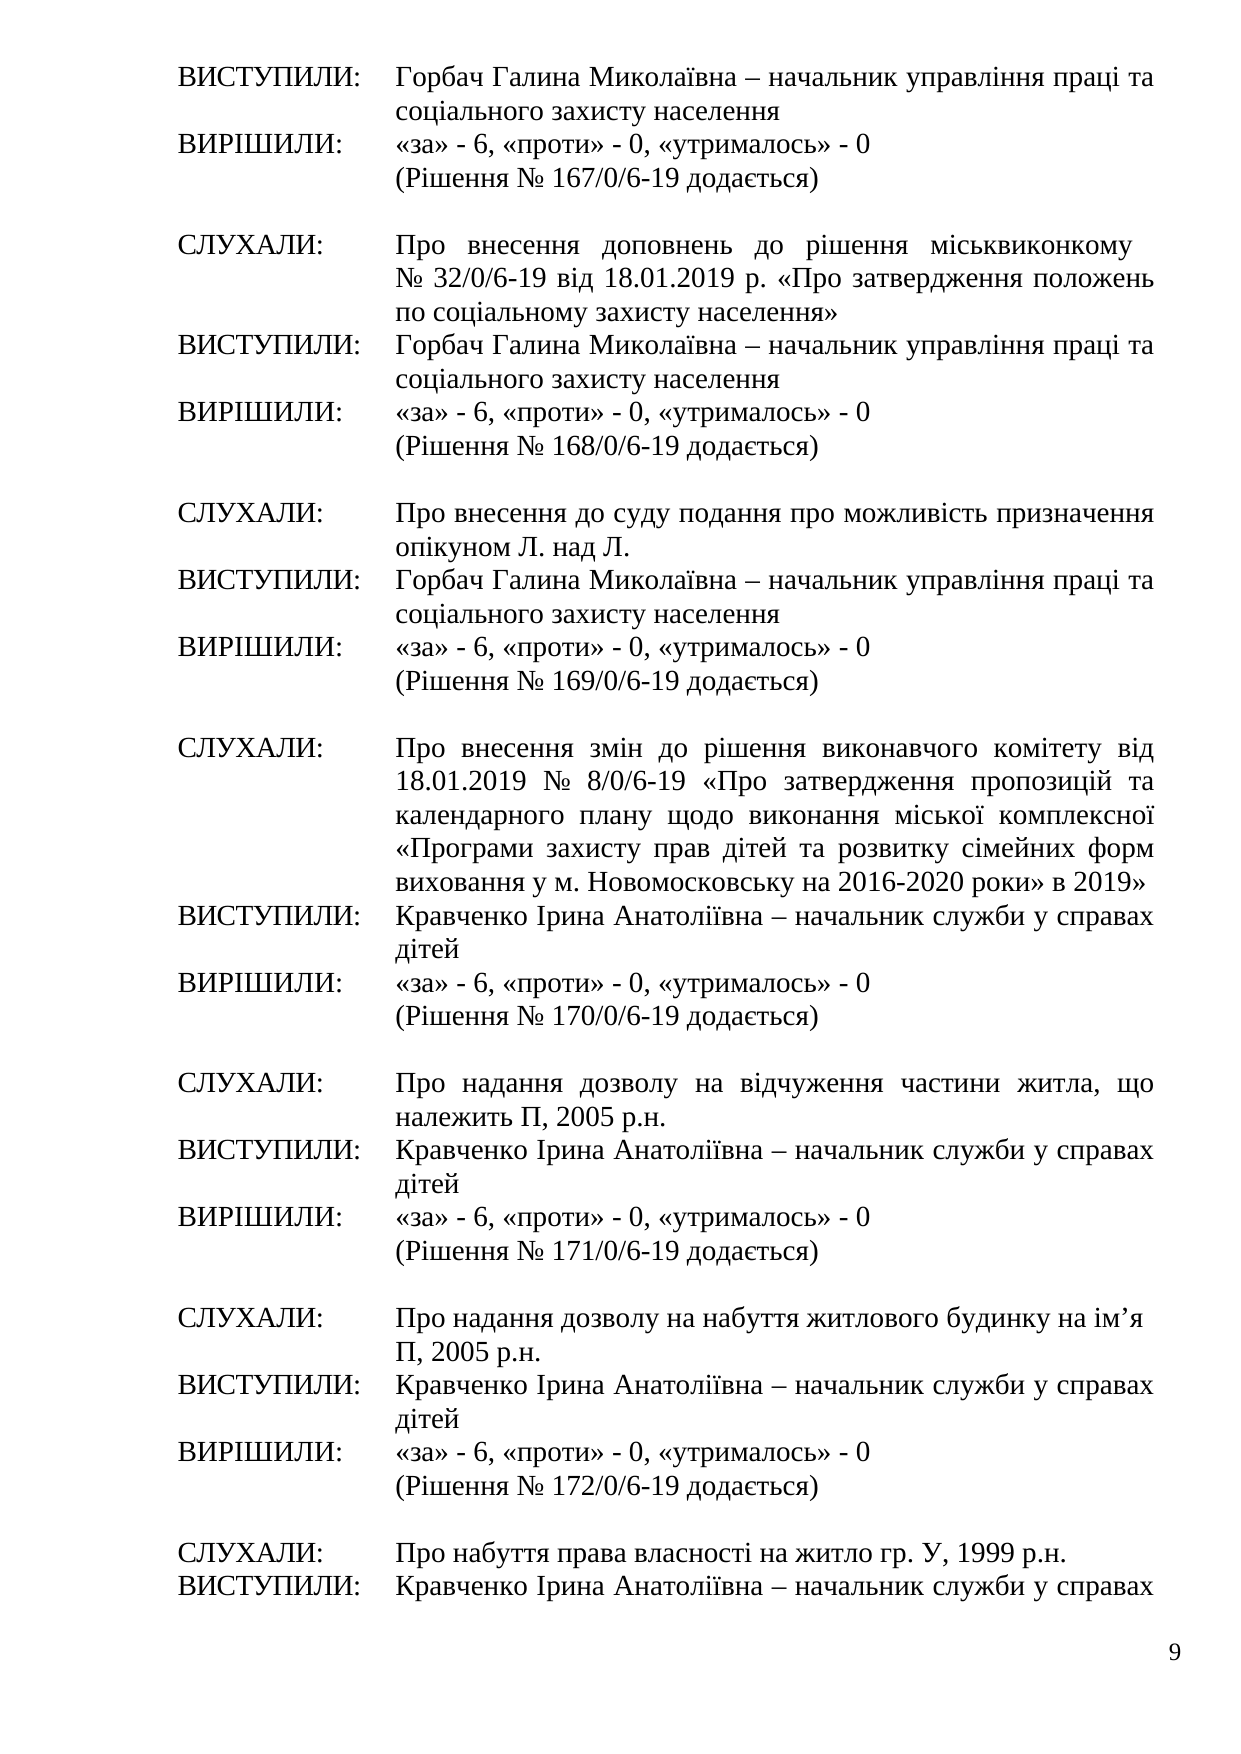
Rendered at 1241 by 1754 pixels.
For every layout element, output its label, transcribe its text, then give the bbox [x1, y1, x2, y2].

table_cell Горбач Галина Миколаївна – начальник управління праці та соціального захисту населення [384, 328, 1167, 394]
table_cell Кравченко Ірина Анатоліївна – начальник служби у справах дітей [384, 1367, 1167, 1434]
table_cell ВИСТУПИЛИ: [166, 898, 384, 965]
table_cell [384, 1569, 1167, 1602]
table_cell Про внесення до суду подання про можливість призначення опікуном Л. над Л. [384, 495, 1167, 562]
table_cell «за» - 6, «проти» - 0, «утрималось» - 0 (Рішення № 168/0/6-19 додається) [384, 395, 1167, 495]
table_cell Про набуття права власності на житло гр. У, 1999 р.н. [384, 1535, 1167, 1568]
table_cell «за» - 6, «проти» - 0, «утрималось» - 0 (Рішення № 172/0/6-19 додається) [384, 1434, 1167, 1535]
table_cell ВИРІШИЛИ: [166, 1434, 384, 1535]
table_cell Про внесення доповнень до рішення міськвиконкому № 32/0/6-19 від 18.01.2019 р. «Про затвердження положень по соціальному захисту населення» [384, 227, 1167, 327]
table_cell ВИРІШИЛИ: [166, 965, 384, 1065]
table_cell «за» - 6, «проти» - 0, «утрималось» - 0 (Рішення № 169/0/6-19 додається) [384, 629, 1167, 730]
table_cell СЛУХАЛИ: [166, 495, 384, 562]
table_cell СЛУХАЛИ: [166, 1300, 384, 1367]
table_cell ВИСТУПИЛИ: [166, 1133, 384, 1199]
table_cell СЛУХАЛИ: [166, 1065, 384, 1132]
table_cell ВИРІШИЛИ: [166, 395, 384, 495]
table_cell ВИСТУПИЛИ: [166, 1367, 384, 1434]
table_cell ВИСТУПИЛИ: [166, 562, 384, 629]
table_cell «за» - 6, «проти» - 0, «утрималось» - 0 (Рішення № 170/0/6-19 додається) [384, 965, 1167, 1065]
table_cell Горбач Галина Миколаївна – начальник управління праці та соціального захисту населення [384, 562, 1167, 629]
table_cell Про внесення змін до рішення виконавчого комітету від 18.01.2019 № 8/0/6-19 «Про затвердження пропозицій та календарного плану щодо виконання міської комплексної «Програми захисту прав дітей та розвитку сімейних форм виховання у м. Новомосковську на 2016-2020 роки» в 2019» [384, 730, 1167, 898]
table_cell ВИРІШИЛИ: [166, 629, 384, 730]
table_cell СЛУХАЛИ: [166, 1535, 384, 1568]
table_cell Про надання дозволу на відчуження частини житла, що належить П, 2005 р.н. [384, 1065, 1167, 1132]
table_cell СЛУХАЛИ: [166, 227, 384, 327]
table_cell ВИСТУПИЛИ: [166, 1569, 384, 1602]
table_cell СЛУХАЛИ: [166, 730, 384, 898]
table_cell «за» - 6, «проти» - 0, «утрималось» - 0 (Рішення № 167/0/6-19 додається) [384, 126, 1167, 227]
table_cell ВИСТУПИЛИ: [166, 328, 384, 394]
table_cell ВИРІШИЛИ: [166, 1200, 384, 1300]
table_cell «за» - 6, «проти» - 0, «утрималось» - 0 (Рішення № 171/0/6-19 додається) [384, 1200, 1167, 1300]
table_cell Про надання дозволу на набуття житлового будинку на ім’я П, 2005 р.н. [384, 1300, 1167, 1367]
table_cell Кравченко Ірина Анатоліївна – начальник служби у справах дітей [384, 1133, 1167, 1199]
table_cell Кравченко Ірина Анатоліївна – начальник служби у справах дітей [384, 898, 1167, 965]
table_cell Горбач Галина Миколаївна – начальник управління праці та соціального захисту населення [384, 59, 1167, 126]
table_cell ВИСТУПИЛИ: [166, 59, 384, 126]
table_cell ВИРІШИЛИ: [166, 126, 384, 227]
